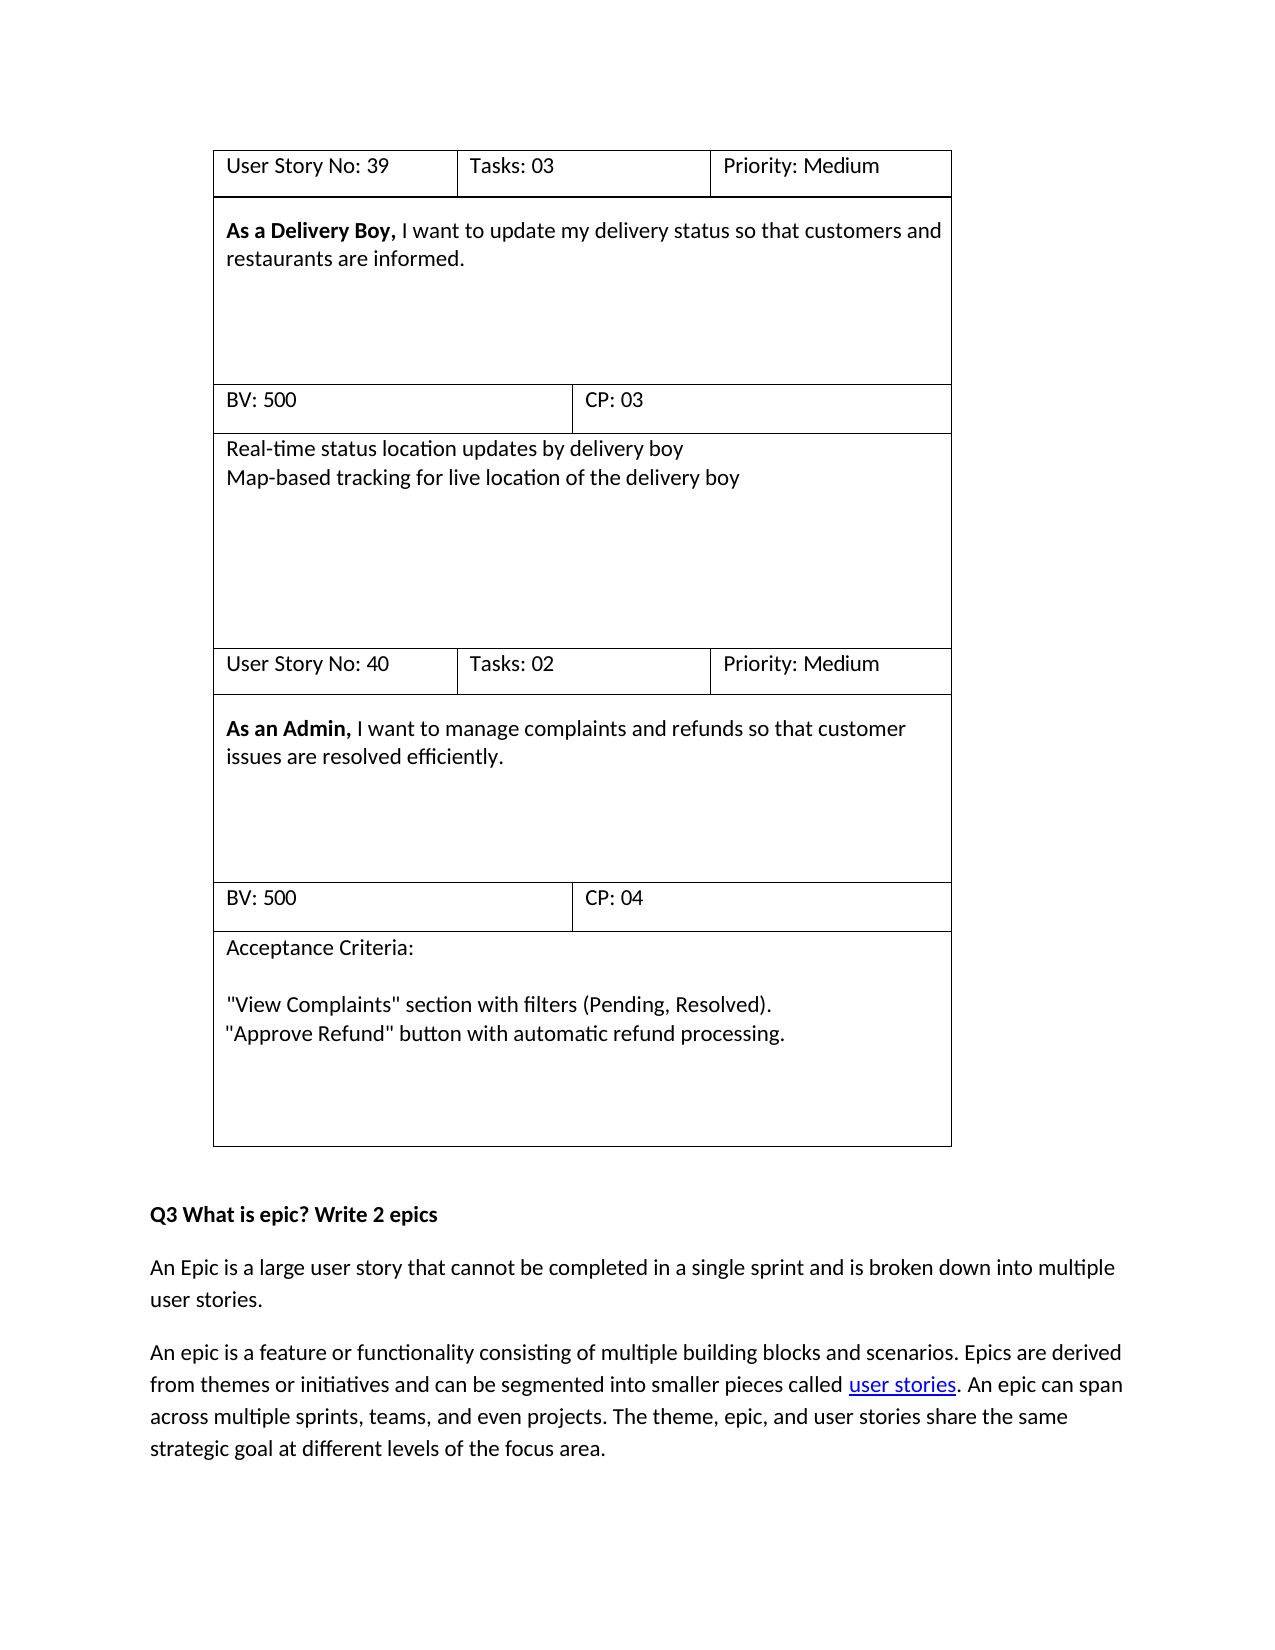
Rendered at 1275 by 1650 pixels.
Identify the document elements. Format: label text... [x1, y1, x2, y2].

table_cell CP: 03 [573, 385, 951, 433]
table_cell User Story No: 39 [214, 151, 457, 196]
table_cell As an Admin, I want to manage complaints and refunds so that customer issues are resolved efficiently. [214, 695, 951, 882]
text An epic is a feature or functionality consisting of multiple building blocks and scenarios. Epics are derived from themes or initiatives and can be segmented into smaller pieces called user stories. An epic can span across multiple sprints, teams, and even projects. The theme, epic, and user stories share the same strategic goal at different levels of the focus area. [150, 1338, 1125, 1462]
text Q3 What is epic? Write 2 epics [150, 1200, 1125, 1228]
table_cell As a Delivery Boy, I want to update my delivery status so that customers and restaurants are informed. [214, 198, 951, 384]
table_cell BV: 500 [214, 883, 572, 931]
table_cell BV: 500 [214, 385, 572, 433]
table_cell Real-time status location updates by delivery boy Map-based tracking for live location of the delivery boy [214, 434, 951, 648]
table_cell CP: 04 [573, 883, 951, 931]
table_cell Tasks: 02 [458, 649, 710, 694]
table_cell Tasks: 03 [458, 151, 710, 196]
table_cell User Story No: 40 [214, 649, 457, 694]
table_cell Acceptance Criteria: "View Complaints" section with filters (Pending, Resolved). "Approve Refund" button with automatic refund processing. [214, 932, 951, 1146]
table_cell Priority: Medium [711, 151, 951, 196]
table_cell Priority: Medium [711, 649, 951, 694]
text An Epic is a large user story that cannot be completed in a single sprint and is broken down into multiple user stories. [150, 1253, 1125, 1313]
